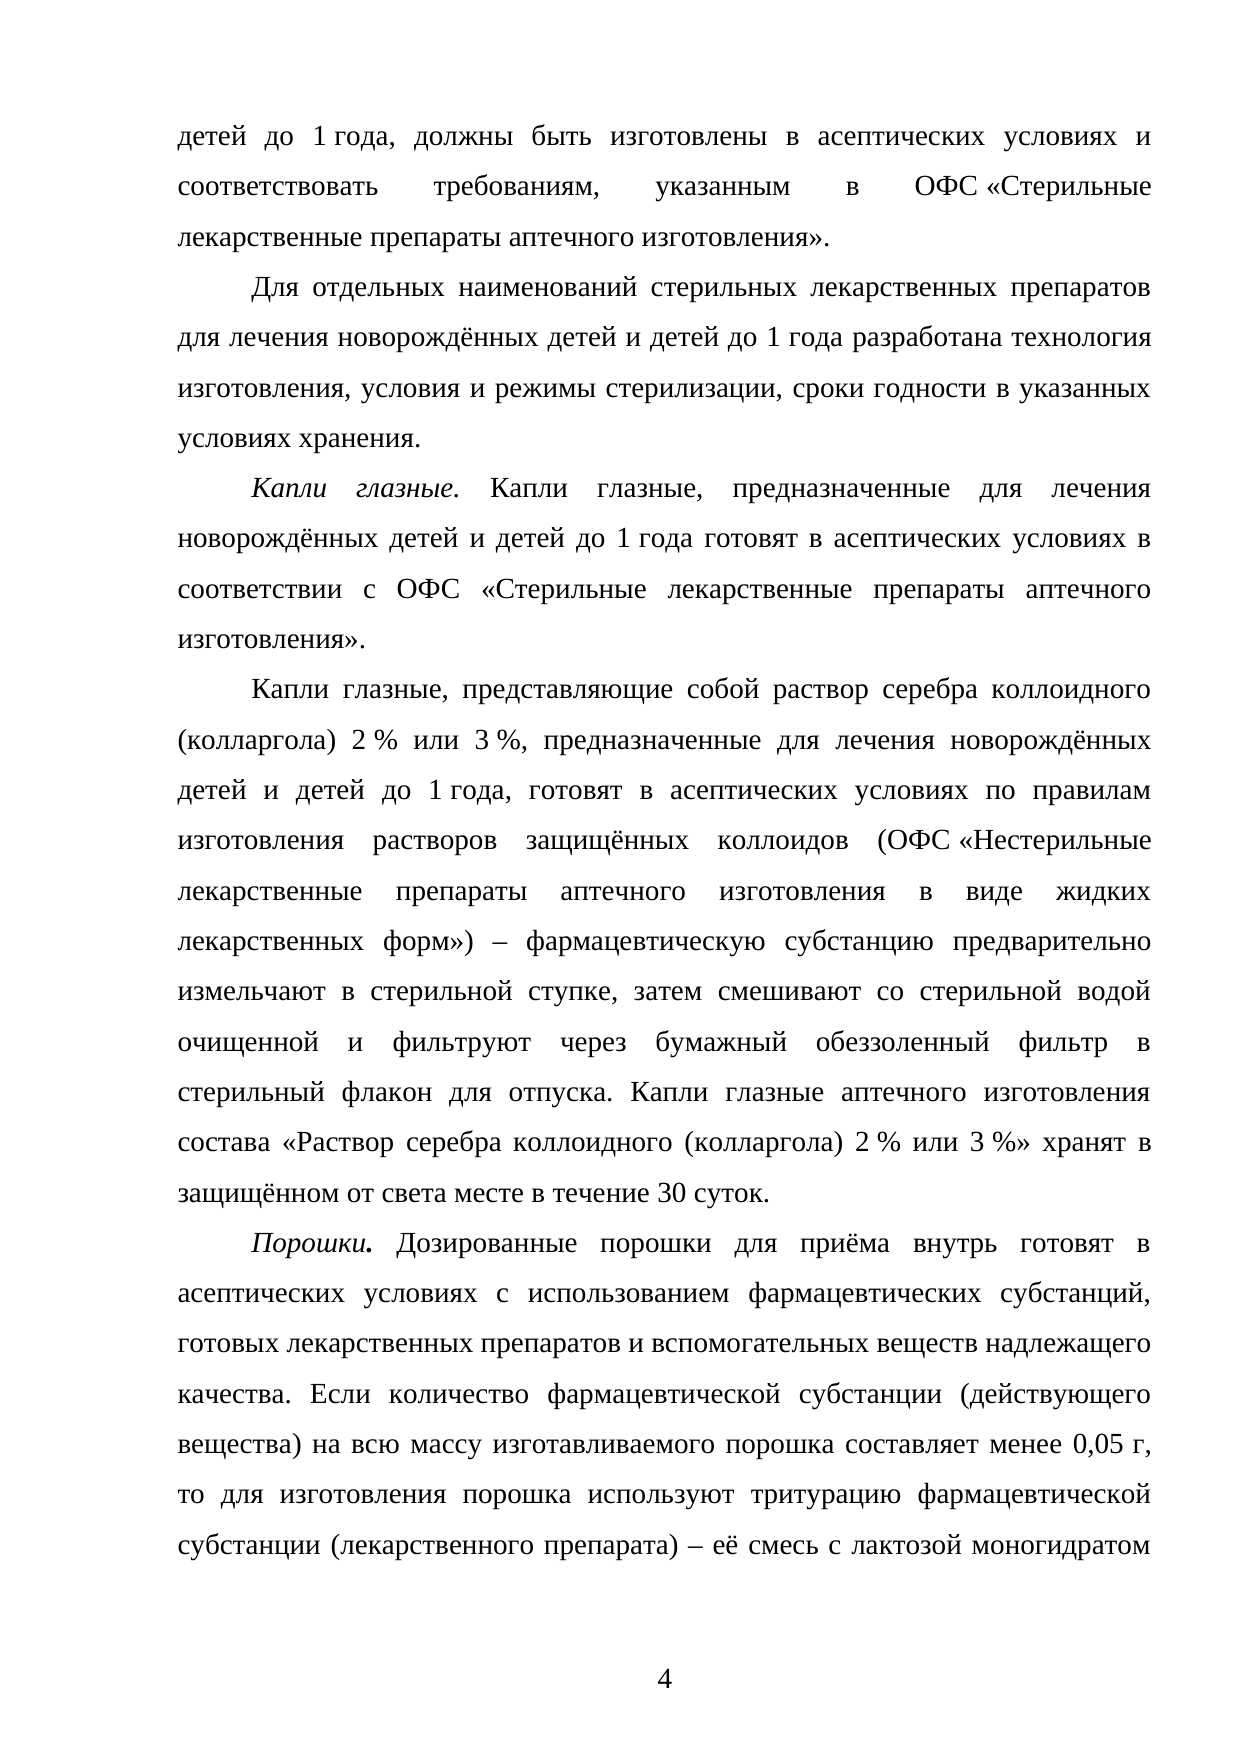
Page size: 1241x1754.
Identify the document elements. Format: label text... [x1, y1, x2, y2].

text Для отдельных наименований стерильных лекарственных препаратов для лечения новорождённых детей и детей до 1 года разработана технология изготовления, условия и режимы стерилизации, сроки годности в указанных условиях хранения. [177, 269, 1152, 453]
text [177, 1225, 1152, 1560]
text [177, 118, 1152, 252]
text Капли глазные. Капли глазные, предназначенные для лечения новорождённых детей и детей до 1 года готовят в асептических условиях в соответствии с ОФС «Стерильные лекарственные препараты аптечного изготовления». [177, 470, 1152, 655]
text Капли глазные, представляющие собой раствор серебра коллоидного (колларгола) 2 % или 3 %, предназначенные для лечения новорождённых детей и детей до 1 года, готовят в асептических условиях по правилам изготовления растворов защищённых коллоидов (ОФС «Нестерильные лекарственные препараты аптечного изготовления в виде жидких лекарственных форм») – фармацевтическую субстанцию предварительно измельчают в стерильной ступке, затем смешивают со стерильной водой очищенной и фильтруют через бумажный обеззоленный фильтр в стерильный флакон для отпуска. Капли глазные аптечного изготовления состава «Раствор серебра коллоидного (колларгола) 2 % или 3 %» хранят в защищённом от света месте в течение 30 суток. [177, 672, 1152, 1208]
